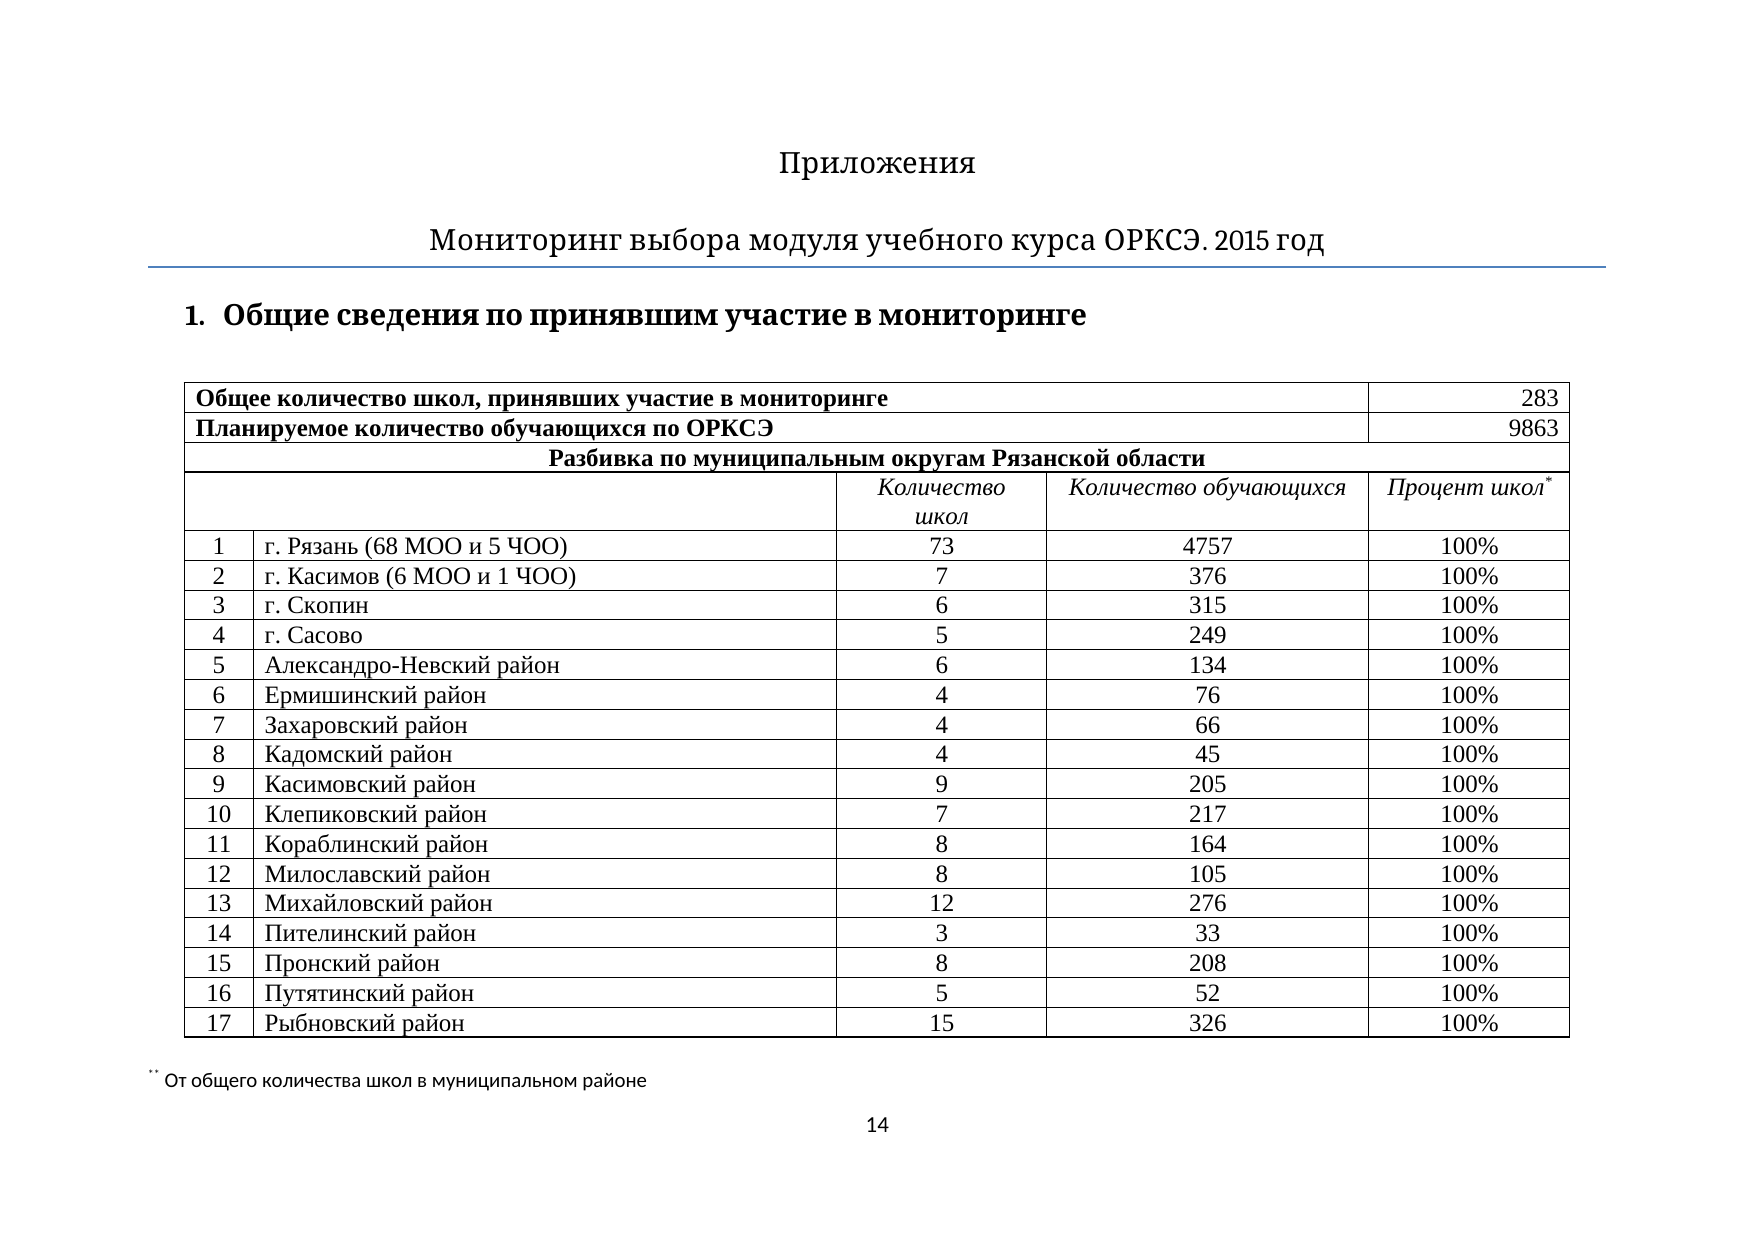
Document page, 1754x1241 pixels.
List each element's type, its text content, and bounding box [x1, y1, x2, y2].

table_cell 208 [1047, 948, 1368, 977]
table_cell [185, 473, 836, 530]
table_cell 7 [837, 561, 1046, 589]
table_cell г. Сасово [254, 620, 836, 649]
table_cell 12 [837, 889, 1046, 917]
table_cell 100% [1369, 740, 1569, 768]
table_cell 100% [1369, 799, 1569, 828]
table_cell 105 [1047, 859, 1368, 887]
table_cell 276 [1047, 889, 1368, 917]
table_cell 12 [185, 859, 253, 887]
table_cell 326 [1047, 1008, 1368, 1036]
table_cell 100% [1369, 620, 1569, 649]
table_cell Ермишинский район [254, 680, 836, 709]
table_header 283 [1369, 383, 1569, 412]
table_cell 7 [185, 710, 253, 738]
table_cell 13 [185, 889, 253, 917]
title Мониторинг выбора модуля учебного курса ОРКСЭ. 2015 год [148, 224, 1606, 266]
table_cell 100% [1369, 650, 1569, 679]
table_cell 100% [1369, 591, 1569, 619]
table_cell 100% [1369, 769, 1569, 798]
table_cell 376 [1047, 561, 1368, 589]
table_cell 15 [185, 948, 253, 977]
table_cell 3 [185, 591, 253, 619]
table_cell 5 [185, 650, 253, 679]
table_cell 100% [1369, 948, 1569, 977]
table_cell 9 [185, 769, 253, 798]
table_cell 9863 [1369, 413, 1569, 442]
table_cell Александро-Невский район [254, 650, 836, 679]
table_cell 100% [1369, 680, 1569, 709]
table_cell 8 [837, 948, 1046, 977]
table_cell 9 [837, 769, 1046, 798]
table_cell 8 [185, 740, 253, 768]
table_cell Путятинский район [254, 978, 836, 1007]
table_cell Количество обучающихся [1047, 473, 1368, 530]
table_cell 7 [837, 799, 1046, 828]
table_cell Пронский район [254, 948, 836, 977]
title Приложения [148, 148, 1606, 181]
table_cell 164 [1047, 829, 1368, 858]
table_cell 100% [1369, 859, 1569, 887]
table_cell Захаровский район [254, 710, 836, 738]
table_cell 4 [185, 620, 253, 649]
subtitle Общие сведения по принявшим участие в мониторинге [185, 299, 1606, 333]
table_cell 14 [185, 918, 253, 947]
table_cell 4757 [1047, 531, 1368, 560]
table_cell г. Скопин [254, 591, 836, 619]
table_cell 217 [1047, 799, 1368, 828]
table_cell 2 [185, 561, 253, 589]
table_cell 4 [837, 740, 1046, 768]
table_cell Клепиковский район [254, 799, 836, 828]
table_cell 4 [837, 710, 1046, 738]
table_cell 16 [185, 978, 253, 1007]
table_cell 45 [1047, 740, 1368, 768]
table_cell Милославский район [254, 859, 836, 887]
table_cell 205 [1047, 769, 1368, 798]
table_cell Кадомский район [254, 740, 836, 768]
table_cell 66 [1047, 710, 1368, 738]
table_cell Процент школ* [1369, 473, 1569, 530]
table_cell Михайловский район [254, 889, 836, 917]
table_cell 6 [837, 650, 1046, 679]
table_cell Разбивка по муниципальным округам Рязанской области [185, 443, 1569, 471]
table_cell Касимовский район [254, 769, 836, 798]
table_cell 15 [837, 1008, 1046, 1036]
table_cell 100% [1369, 531, 1569, 560]
table_cell 134 [1047, 650, 1368, 679]
table_cell 5 [837, 620, 1046, 649]
table_cell Пителинский район [254, 918, 836, 947]
table_cell 6 [837, 591, 1046, 619]
table_cell 8 [837, 829, 1046, 858]
table_cell 100% [1369, 918, 1569, 947]
table_cell 100% [1369, 1008, 1569, 1036]
table_cell 17 [185, 1008, 253, 1036]
table_cell 100% [1369, 889, 1569, 917]
table_cell 10 [185, 799, 253, 828]
table_cell 52 [1047, 978, 1368, 1007]
table_cell г. Рязань (68 МОО и 5 ЧОО) [254, 531, 836, 560]
table_cell 100% [1369, 561, 1569, 589]
table_cell Количество школ [837, 473, 1046, 530]
table_cell 1 [185, 531, 253, 560]
table_cell 315 [1047, 591, 1368, 619]
table_cell 11 [185, 829, 253, 858]
table_cell 4 [837, 680, 1046, 709]
table_cell 6 [185, 680, 253, 709]
table_cell 100% [1369, 978, 1569, 1007]
table_cell 100% [1369, 710, 1569, 738]
table_cell 73 [837, 531, 1046, 560]
table_cell Рыбновский район [254, 1008, 836, 1036]
table_cell 100% [1369, 829, 1569, 858]
table_cell 249 [1047, 620, 1368, 649]
table_cell г. Касимов (6 МОО и 1 ЧОО) [254, 561, 836, 589]
table_header Общее количество школ, принявших участие в мониторинге [185, 383, 1368, 412]
table_cell 5 [837, 978, 1046, 1007]
table_cell 76 [1047, 680, 1368, 709]
table_cell 3 [837, 918, 1046, 947]
table_cell Кораблинский район [254, 829, 836, 858]
table_cell 33 [1047, 918, 1368, 947]
table_cell Планируемое количество обучающихся по ОРКСЭ [185, 413, 1368, 442]
table_cell 8 [837, 859, 1046, 887]
